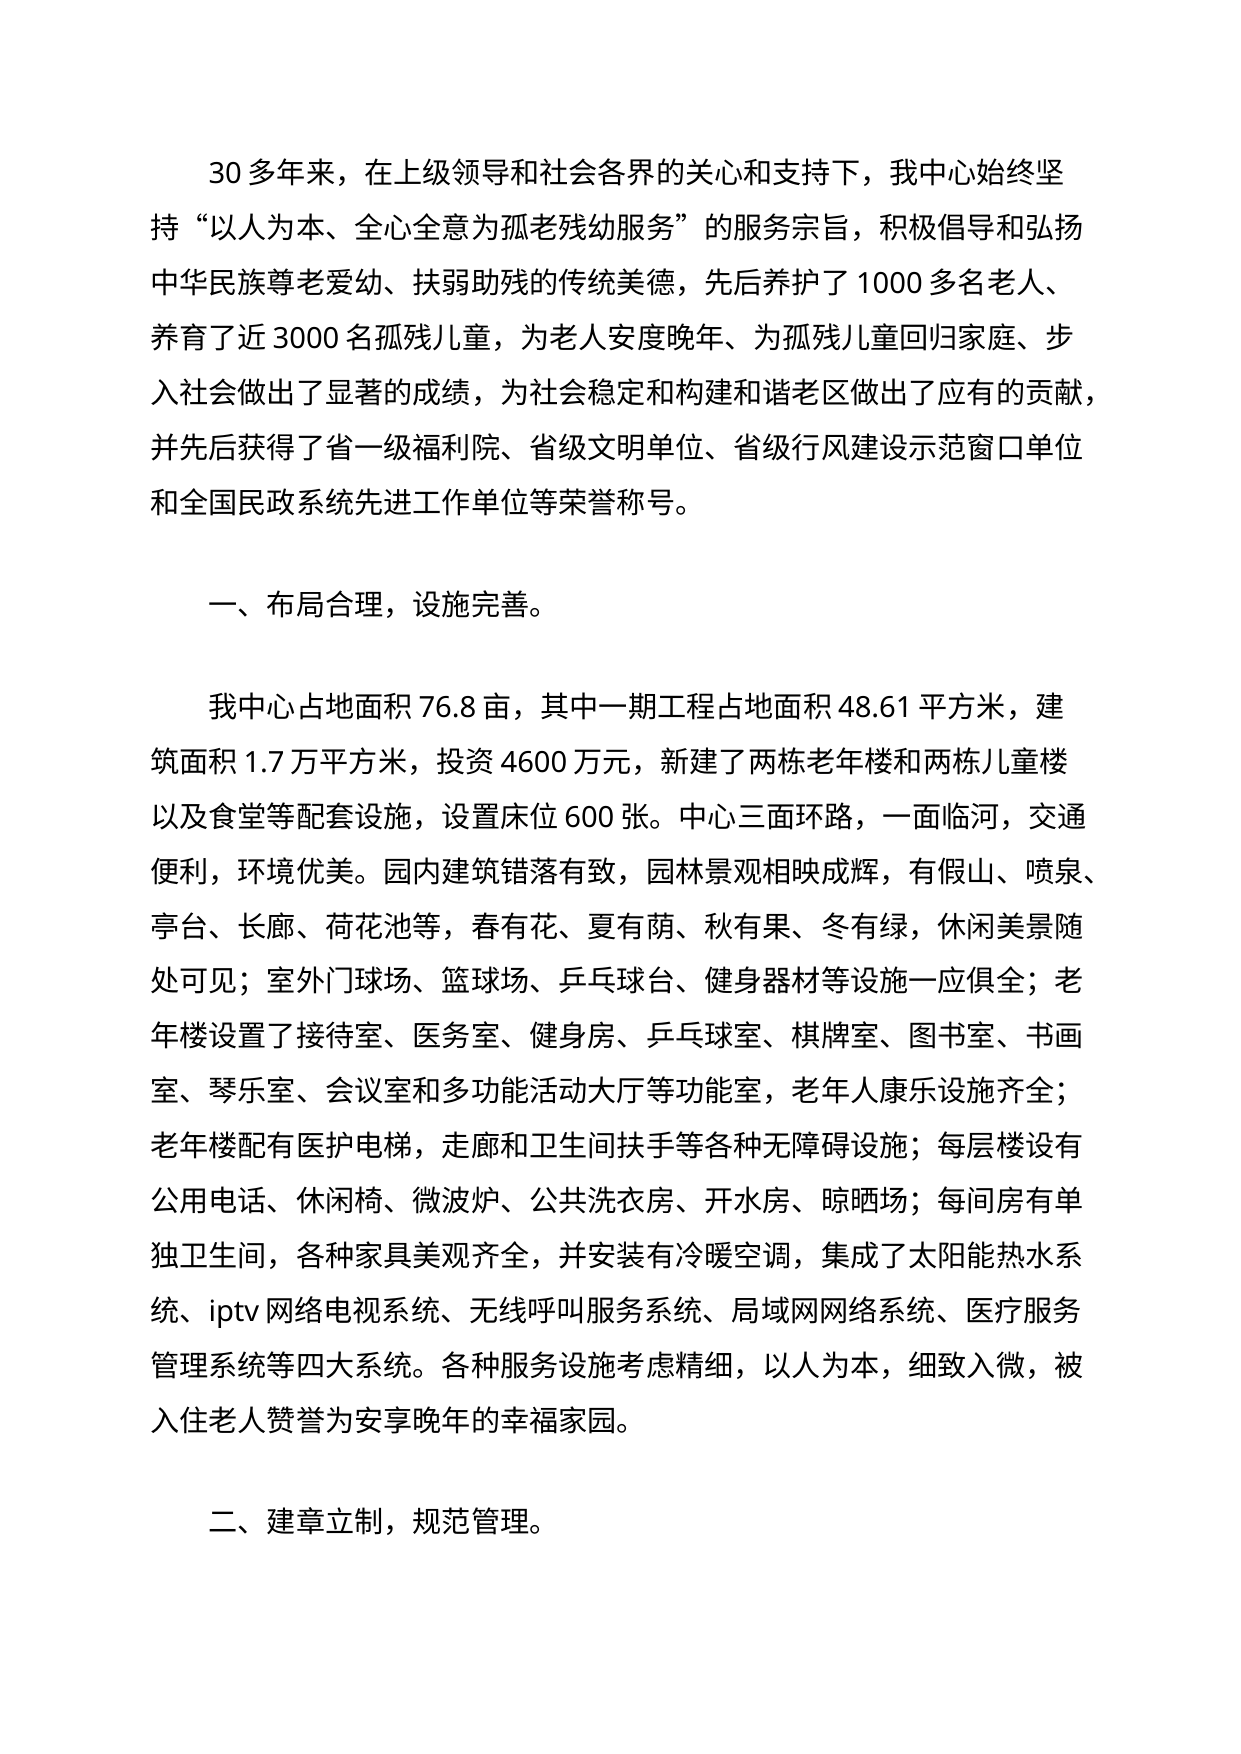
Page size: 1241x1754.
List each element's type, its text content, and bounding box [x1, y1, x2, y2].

text 二、建章立制，规范管理。 [150, 1499, 1090, 1541]
text 一、布局合理，设施完善。 [150, 581, 1090, 624]
text 我中心占地面积76.8亩，其中一期工程占地面积48.61平方米，建筑面积1.7万平方米，投资4600万元，新建了两栋老年楼和两栋儿童楼以及食堂等配套设施，设置床位600张。中心三面环路，一面临河，交通便利，环境优美。园内建筑错落有致，园林景观相映成辉，有假山、喷泉、亭台、长廊、荷花池等，春有花、夏有荫、秋有果、冬有绿，休闲美景随处可见；室外门球场、篮球场、乒乓球台、健身器材等设施一应俱全；老年楼设置了接待室、医务室、健身房、乒乓球室、棋牌室、图书室、书画室、琴乐室、会议室和多功能活动大厅等功能室，老年人康乐设施齐全；老年楼配有医护电梯，走廊和卫生间扶手等各种无障碍设施；每层楼设有公用电话、休闲椅、微波炉、公共洗衣房、开水房、晾晒场；每间房有单独卫生间，各种家具美观齐全，并安装有冷暖空调，集成了太阳能热水系统、iptv网络电视系统、无线呼叫服务系统、局域网网络系统、医疗服务管理系统等四大系统。各种服务设施考虑精细，以人为本，细致入微，被入住老人赞誉为安享晚年的幸福家园。 [150, 683, 1090, 1439]
text 30多年来，在上级领导和社会各界的关心和支持下，我中心始终坚持“以人为本、全心全意为孤老残幼服务”的服务宗旨，积极倡导和弘扬中华民族尊老爱幼、扶弱助残的传统美德，先后养护了1000多名老人、养育了近3000名孤残儿童，为老人安度晚年、为孤残儿童回归家庭、步入社会做出了显著的成绩，为社会稳定和构建和谐老区做出了应有的贡献，并先后获得了省一级福利院、省级文明单位、省级行风建设示范窗口单位和全国民政系统先进工作单位等荣誉称号。 [150, 150, 1090, 522]
